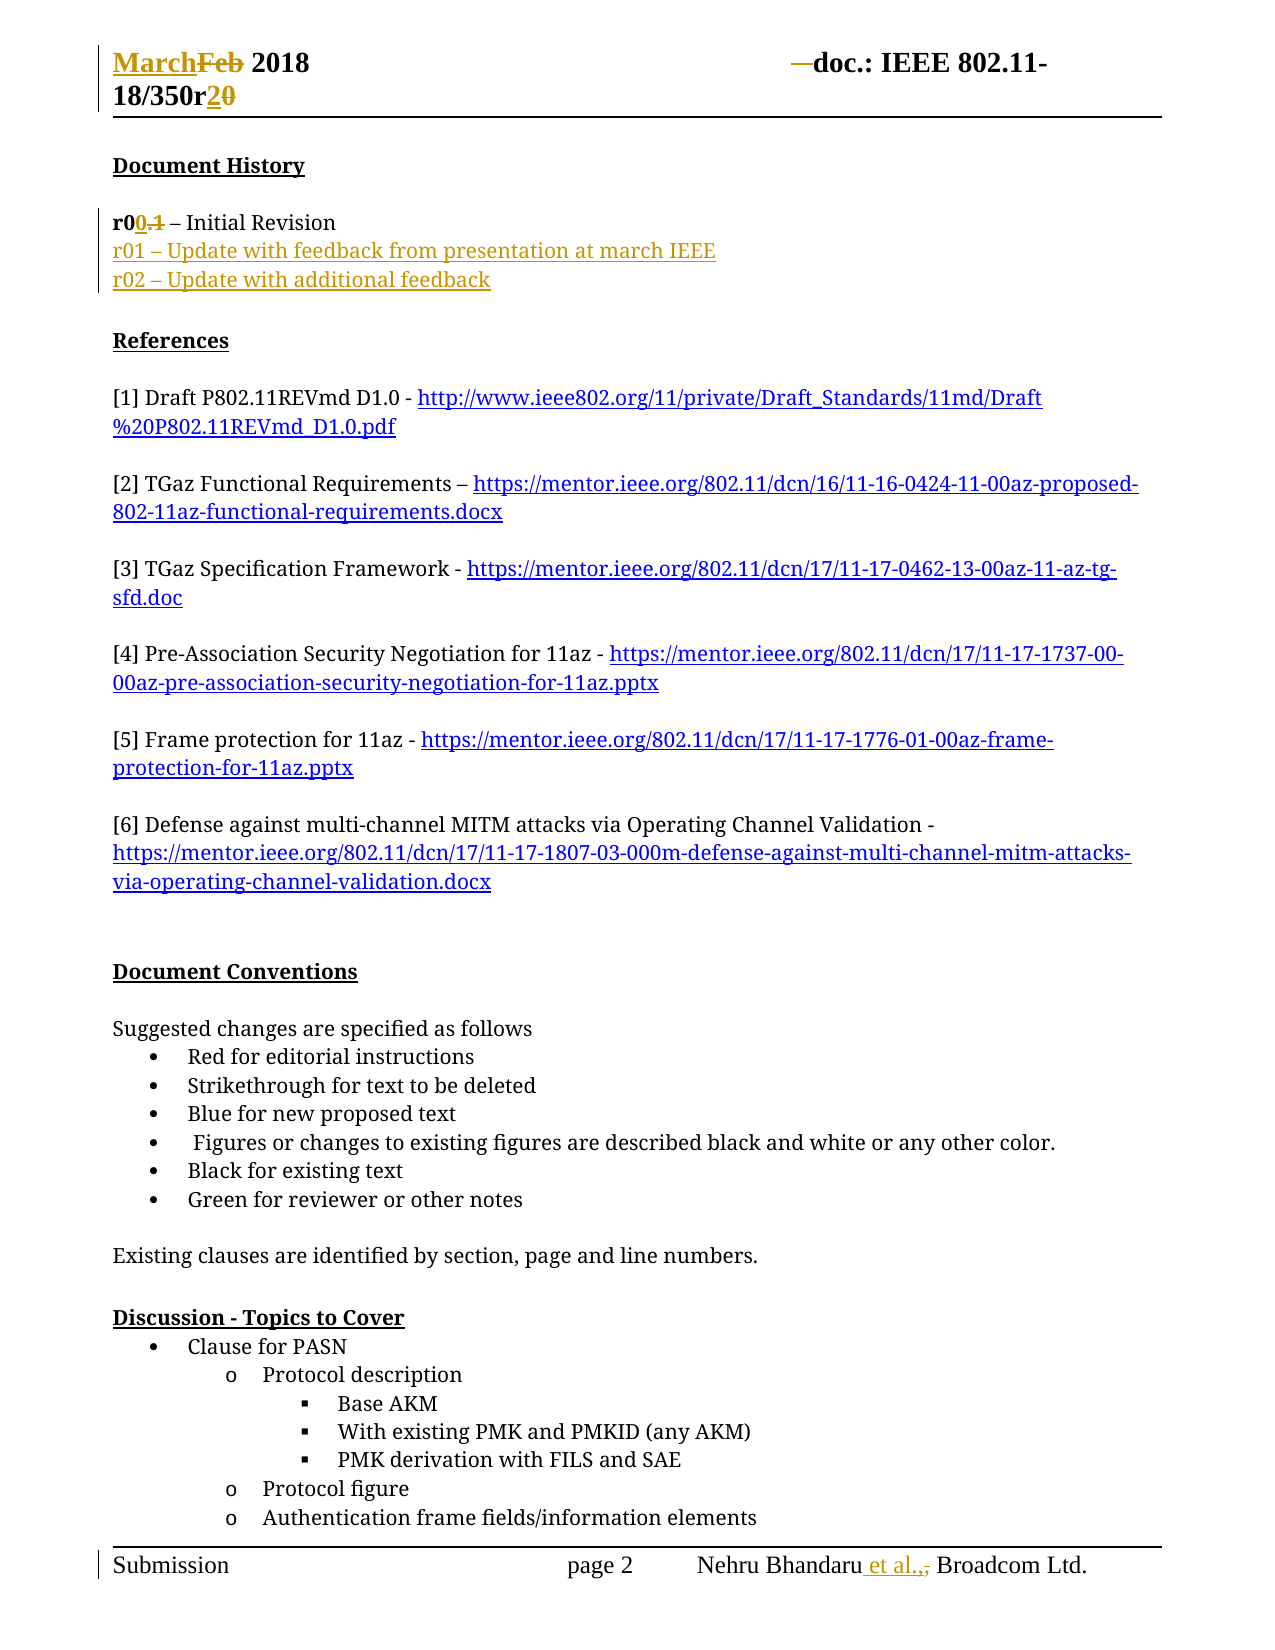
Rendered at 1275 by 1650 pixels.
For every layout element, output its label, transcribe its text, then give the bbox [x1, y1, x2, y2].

list Black for existing text [150, 1156, 1162, 1185]
list With existing PMK and PMKID (any AKM) [300, 1417, 1162, 1446]
text Suggested changes are specified as follows [112, 1014, 1162, 1042]
text [4] Pre-Association Security Negotiation for 11az - https://mentor.ieee.org/802.11/dcn/17/11-17-1737-00-00az-pre-association-security-negotiation-for-11az.pptx [112, 639, 1162, 696]
text [6] Defense against multi-channel MITM attacks via Operating Channel Validation - https://mentor.ieee.org/802.11/dcn/17/11-17-1807-03-000m-defense-against-multi-channel-mitm-attacks-via-operating-channel-validation.docx [112, 810, 1162, 895]
list Green for reviewer or other notes [150, 1185, 1162, 1213]
list PMK derivation with FILS and SAE [300, 1446, 1162, 1474]
list Protocol figure [225, 1474, 1162, 1503]
text [3] TGaz Specification Framework - https://mentor.ieee.org/802.11/dcn/17/11-17-0462-13-00az-11-az-tg-sfd.doc [112, 554, 1162, 611]
text Existing clauses are identified by section, page and line numbers. [112, 1242, 1162, 1270]
subtitle References [112, 327, 1162, 355]
list Strikethrough for text to be deleted [150, 1071, 1162, 1099]
text [1] Draft P802.11REVmd D1.0 - http://www.ieee802.org/11/private/Draft_Standards/11md/Draft%20P802.11REVmd_D1.0.pdf [112, 383, 1162, 440]
text r0 – Initial Revision [112, 208, 1162, 236]
subtitle Document History [112, 151, 1162, 179]
list Red for editorial instructions [150, 1042, 1162, 1071]
text [2] TGaz Functional Requirements – https://mentor.ieee.org/802.11/dcn/16/11-16-0424-11-00az-proposed-802-11az-functional-requirements.docx [112, 469, 1162, 526]
list Authentication frame fields/information elements [225, 1503, 1162, 1531]
list Protocol description [225, 1360, 1162, 1389]
list Base AKM [300, 1389, 1162, 1417]
text [5] Frame protection for 11az - https://mentor.ieee.org/802.11/dcn/17/11-17-1776-01-00az-frame-protection-for-11az.pptx [112, 725, 1162, 782]
list Blue for new proposed text [150, 1099, 1162, 1128]
subtitle Document Conventions [112, 957, 1162, 986]
subtitle Discussion - Topics to Cover [112, 1303, 1162, 1332]
list Clause for PASN [150, 1332, 1162, 1360]
list Figures or changes to existing figures are described black and white or any other color. [150, 1128, 1162, 1156]
